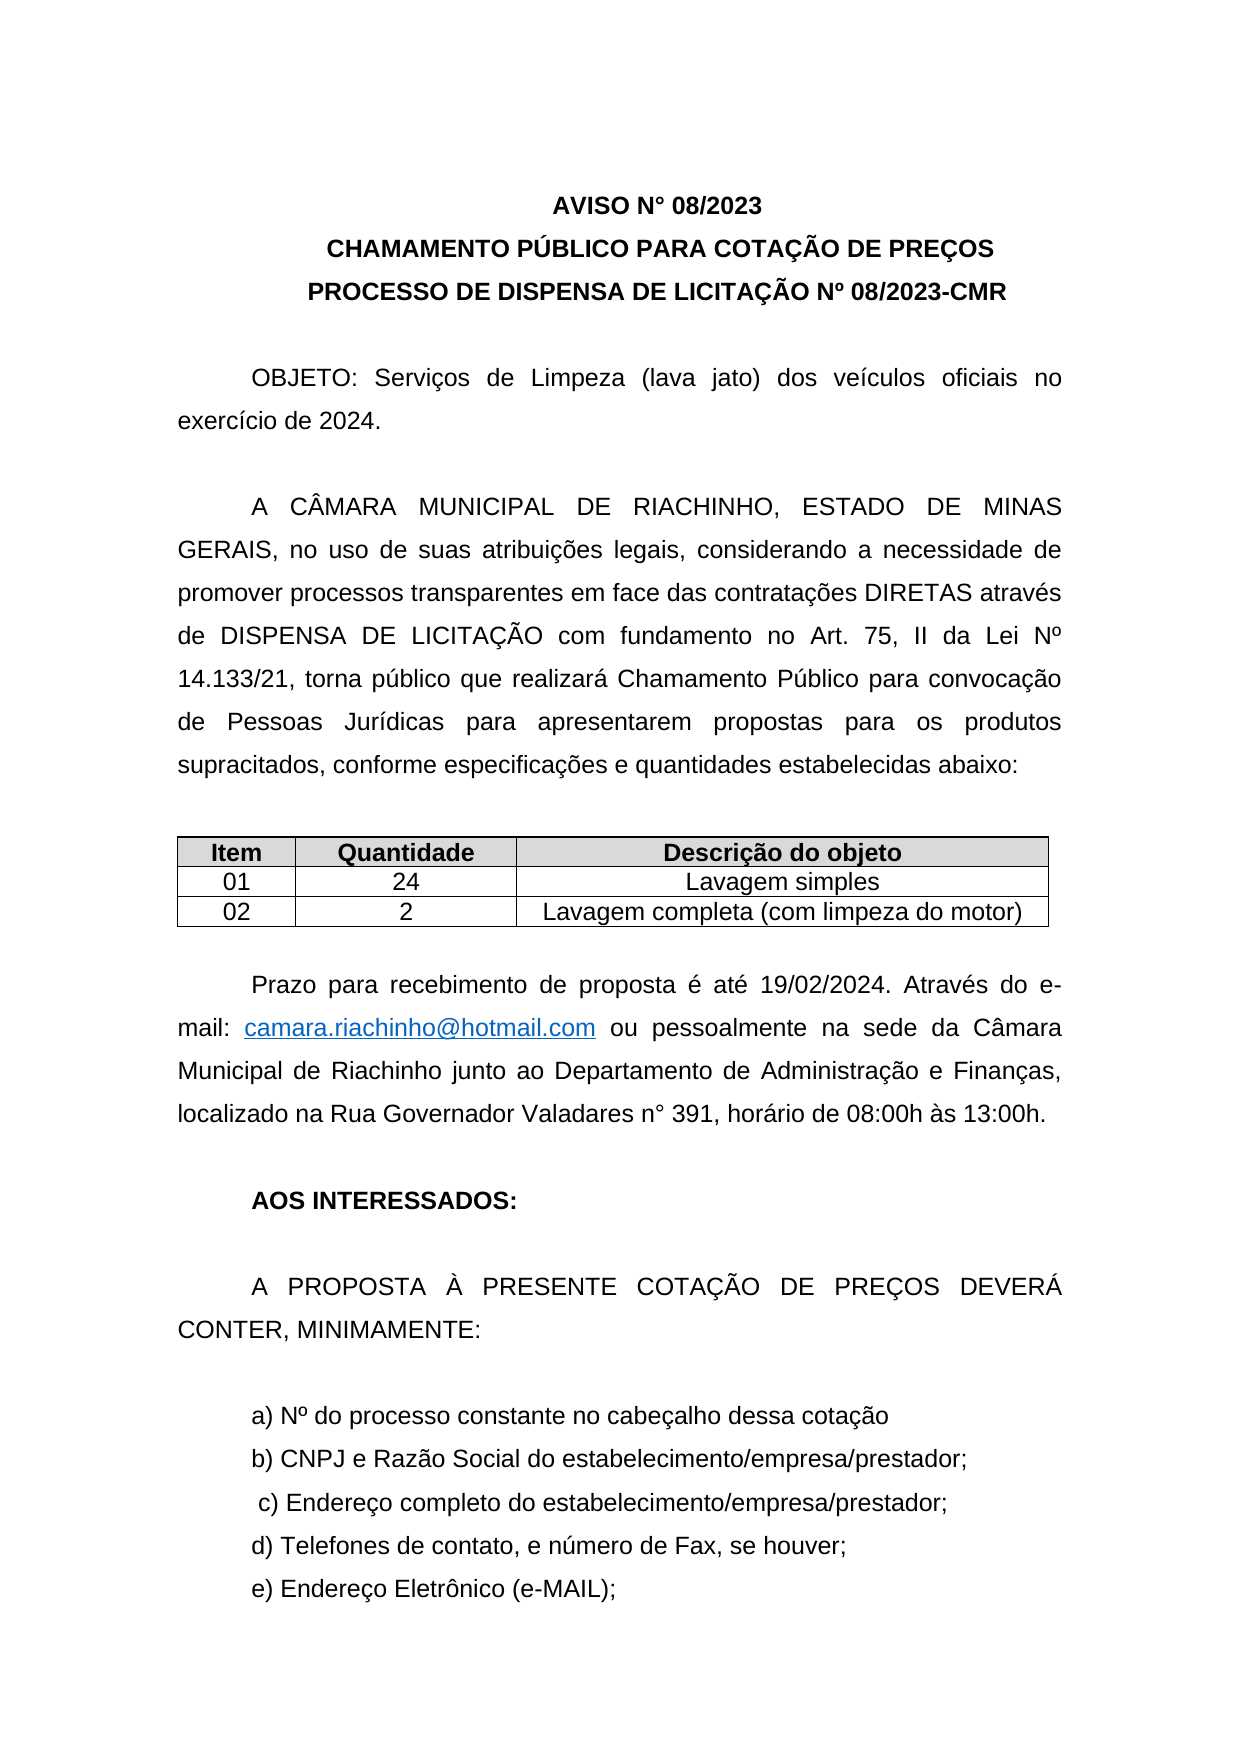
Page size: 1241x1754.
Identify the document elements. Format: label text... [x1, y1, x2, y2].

text Prazo para recebimento de proposta é até 19/02/2024. Através do e-mail: camara.riachinho@hotmail.com ou pessoalmente na sede da Câmara Municipal de Riachinho junto ao Departamento de Administração e Finanças, localizado na Rua Governador Valadares n° 391, horário de 08:00h às 13:00h. [177, 970, 1063, 1128]
table_cell 24 [296, 867, 516, 896]
text A CÂMARA MUNICIPAL DE RIACHINHO, ESTADO DE MINAS GERAIS, no uso de suas atribuições legais, considerando a necessidade de promover processos transparentes em face das contratações DIRETAS através de DISPENSA DE LICITAÇÃO com fundamento no Art. 75, II da Lei Nº 14.133/21, torna público que realizará Chamamento Público para convocação de Pessoas Jurídicas para apresentarem propostas para os produtos supracitados, conforme especificações e quantidades estabelecidas abaixo: [177, 491, 1063, 779]
text PROCESSO DE DISPENSA DE LICITAÇÃO Nº 08/2023-CMR [177, 277, 1063, 306]
table_header Item [178, 838, 295, 866]
text a) Nº do processo constante no cabeçalho dessa cotação [177, 1401, 1063, 1430]
text CHAMAMENTO PÚBLICO PARA COTAÇÃO DE PREÇOS [177, 234, 1063, 263]
table_header Quantidade [296, 838, 516, 866]
text AVISO N° 08/2023 [177, 191, 1063, 219]
text OBJETO: Serviços de Limpeza (lava jato) dos veículos oficiais no exercício de 2024. [177, 363, 1063, 435]
text c) Endereço completo do estabelecimento/empresa/prestador; [177, 1487, 1063, 1516]
text b) CNPJ e Razão Social do estabelecimento/empresa/prestador; [177, 1444, 1063, 1473]
text e) Endereço Eletrônico (e-MAIL); [177, 1574, 1063, 1602]
text AOS INTERESSADOS: [177, 1186, 1063, 1214]
table_cell 2 [296, 897, 516, 926]
text A PROPOSTA À PRESENTE COTAÇÃO DE PREÇOS DEVERÁ CONTER, MINIMAMENTE: [177, 1272, 1063, 1344]
text d) Telefones de contato, e número de Fax, se houver; [177, 1531, 1063, 1559]
table_cell 02 [178, 897, 295, 926]
table_cell 01 [178, 867, 295, 896]
table_header Descrição do objeto [517, 838, 1048, 866]
table_cell Lavagem simples [517, 867, 1048, 896]
table_cell Lavagem completa (com limpeza do motor) [517, 897, 1048, 926]
